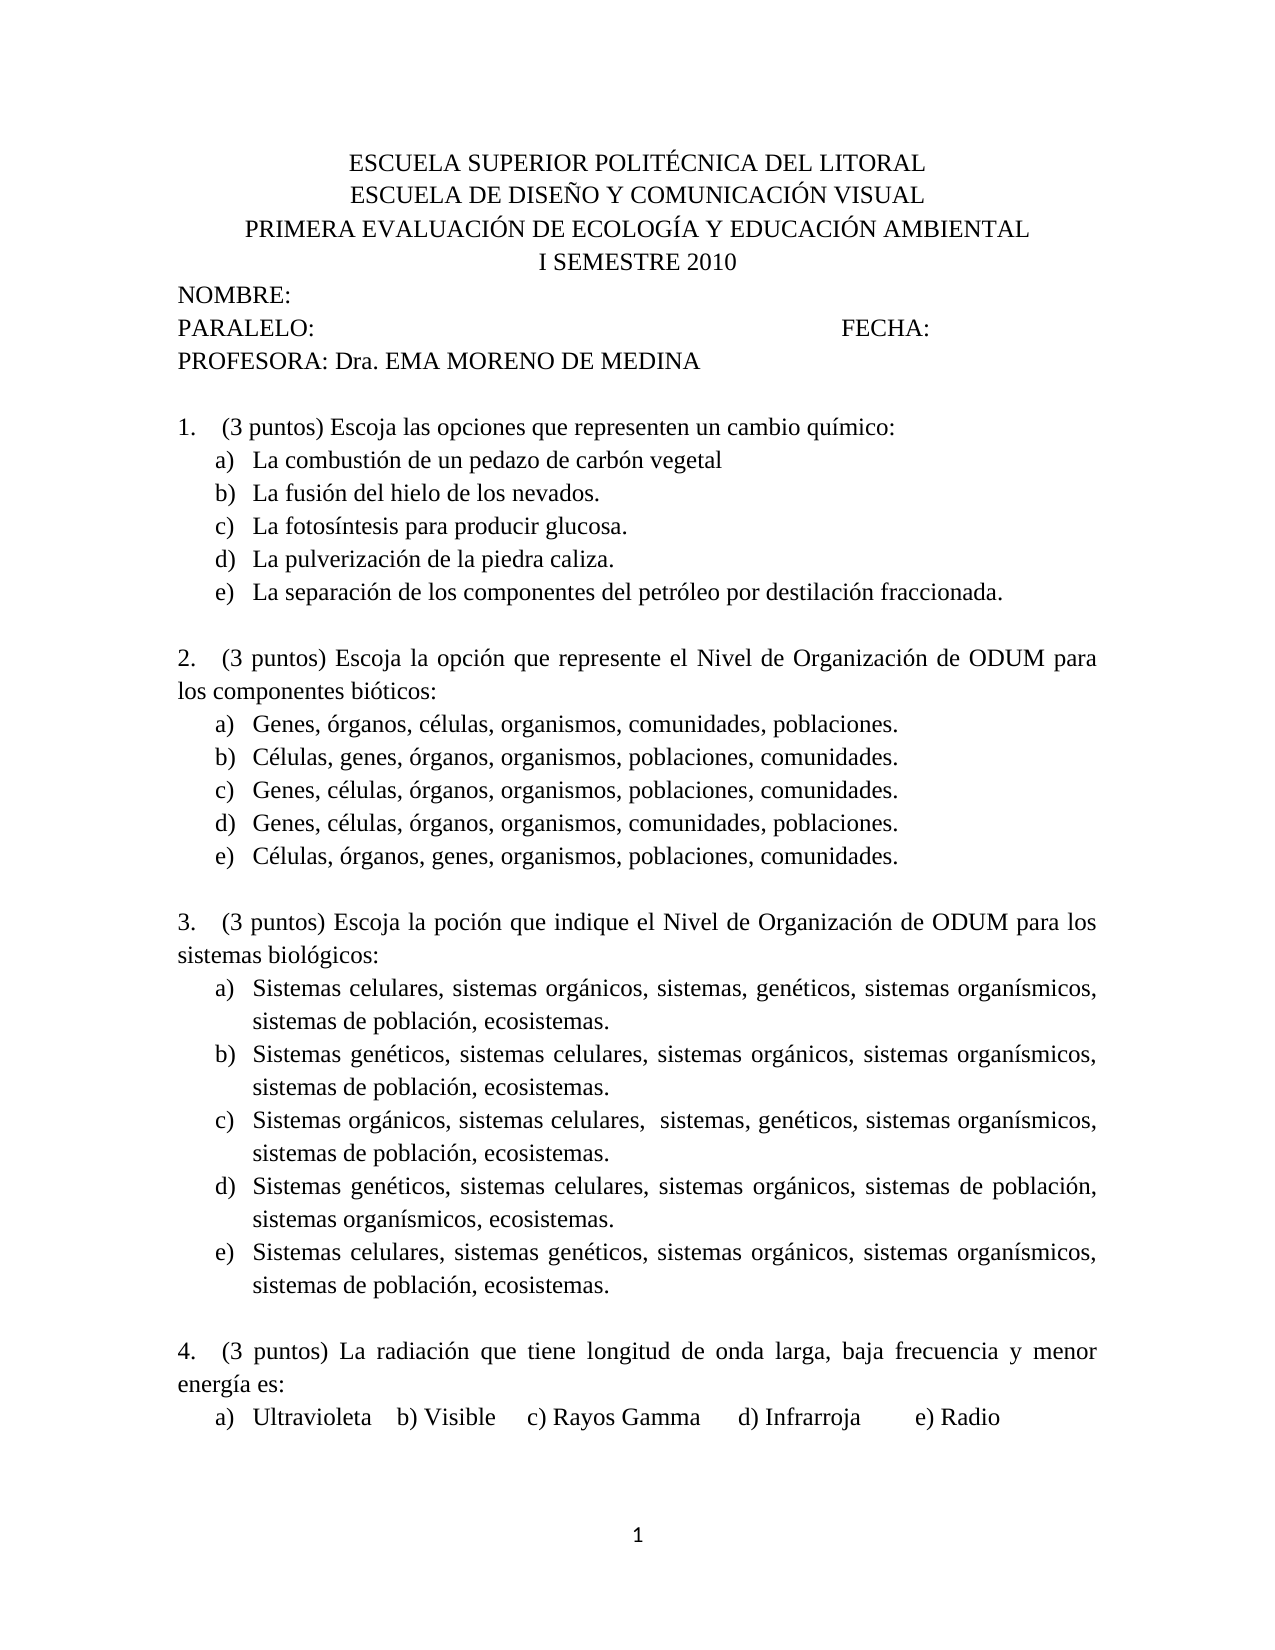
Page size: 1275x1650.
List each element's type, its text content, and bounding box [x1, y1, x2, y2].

list La pulverización de la piedra caliza. [215, 544, 1098, 573]
list Células, órganos, genes, organismos, poblaciones, comunidades. [215, 841, 1098, 870]
list (3 puntos) Escoja las opciones que representen un cambio químico: [177, 412, 1098, 441]
list (3 puntos) Escoja la opción que represente el Nivel de Organización de ODUM para los componentes bióticos: [177, 643, 1098, 705]
list La fotosíntesis para producir glucosa. [215, 511, 1098, 539]
list La combustión de un pedazo de carbón vegetal [215, 445, 1098, 473]
list Genes, células, órganos, organismos, comunidades, poblaciones. [215, 808, 1098, 837]
text PROFESORA: Dra. EMA MORENO DE MEDINA [177, 346, 1098, 374]
list Genes, órganos, células, organismos, comunidades, poblaciones. [215, 709, 1098, 738]
list La separación de los componentes del petróleo por destilación fraccionada. [215, 577, 1098, 606]
list La fusión del hielo de los nevados. [215, 478, 1098, 507]
list (3 puntos) Escoja la poción que indique el Nivel de Organización de ODUM para los sistemas biológicos: [177, 907, 1098, 969]
list Sistemas orgánicos, sistemas celulares, sistemas, genéticos, sistemas organísmicos, sistemas de población, ecosistemas. [215, 1105, 1098, 1167]
text ESCUELA SUPERIOR POLITÉCNICA DEL LITORAL [177, 148, 1098, 176]
list Genes, células, órganos, organismos, poblaciones, comunidades. [215, 775, 1098, 804]
text PRIMERA EVALUACIÓN DE ECOLOGÍA Y EDUCACIÓN AMBIENTAL [177, 214, 1098, 242]
text ESCUELA DE DISEÑO Y COMUNICACIÓN VISUAL [177, 181, 1098, 209]
list Sistemas genéticos, sistemas celulares, sistemas orgánicos, sistemas de población, sistemas organísmicos, ecosistemas. [215, 1171, 1098, 1233]
list Sistemas celulares, sistemas genéticos, sistemas orgánicos, sistemas organísmicos, sistemas de población, ecosistemas. [215, 1237, 1098, 1299]
list Sistemas celulares, sistemas orgánicos, sistemas, genéticos, sistemas organísmicos, sistemas de población, ecosistemas. [215, 973, 1098, 1035]
list Ultravioleta b) Visible c) Rayos Gamma d) Infrarroja e) Radio [215, 1402, 1098, 1431]
list (3 puntos) La radiación que tiene longitud de onda larga, baja frecuencia y menor energía es: [177, 1336, 1098, 1398]
list Sistemas genéticos, sistemas celulares, sistemas orgánicos, sistemas organísmicos, sistemas de población, ecosistemas. [215, 1039, 1098, 1101]
text NOMBRE: [177, 280, 1098, 308]
text PARALELO: FECHA: [177, 313, 1098, 341]
text I SEMESTRE 2010 [177, 247, 1098, 275]
list Células, genes, órganos, organismos, poblaciones, comunidades. [215, 742, 1098, 771]
